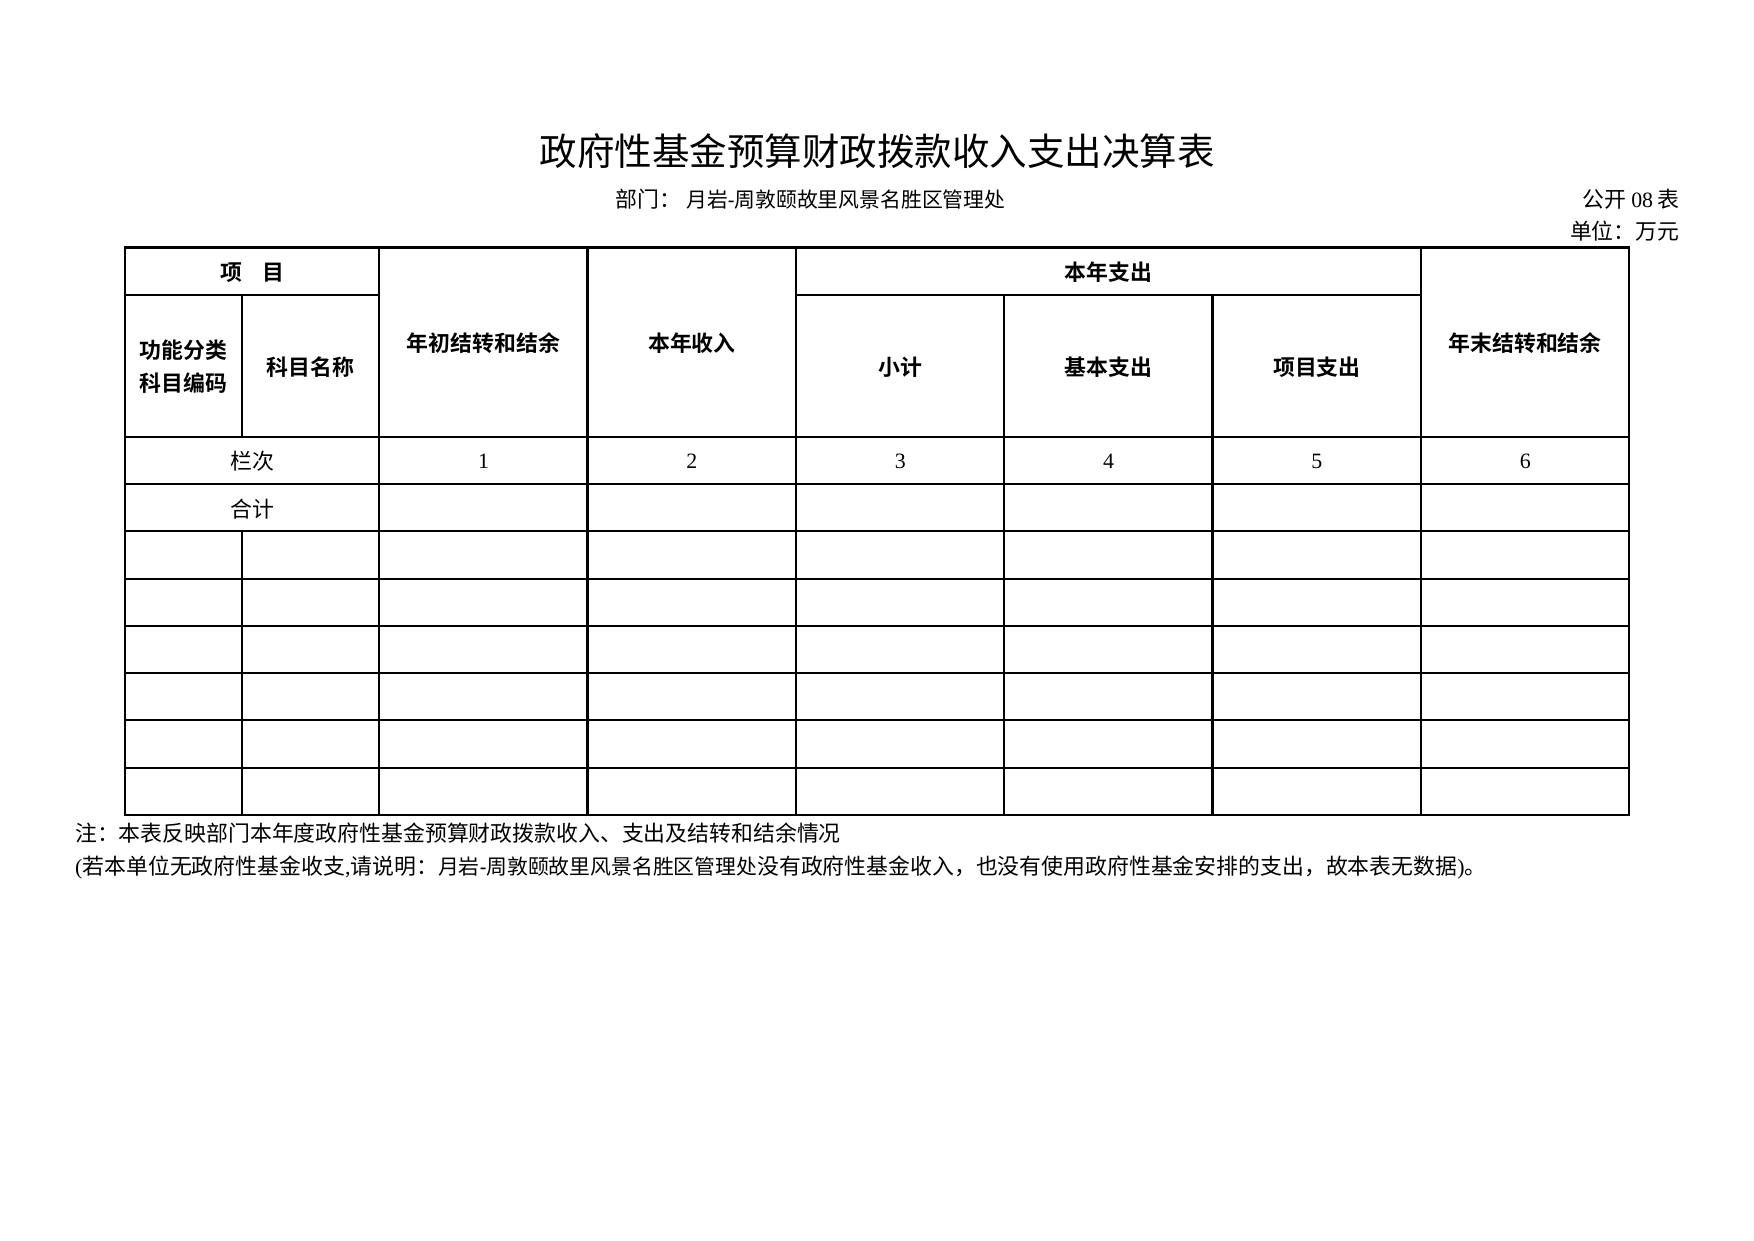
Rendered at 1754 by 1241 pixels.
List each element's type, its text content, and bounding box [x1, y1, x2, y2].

text 部门： 月岩-周敦颐故里风景名胜区管理处 公开08表 [75, 181, 1679, 214]
table_cell [589, 627, 795, 672]
table_cell [1214, 721, 1420, 767]
table_cell [589, 769, 795, 814]
table_cell 5 [1214, 438, 1420, 483]
table_cell 科目名称 [243, 296, 378, 436]
table_cell 功能分类科目编码 [126, 296, 241, 436]
table_cell [1005, 674, 1211, 719]
table_cell [1422, 674, 1628, 719]
table_cell 项目支出 [1214, 296, 1420, 436]
table_cell [126, 721, 241, 767]
table_cell [1214, 627, 1420, 672]
table_cell [243, 627, 378, 672]
table_cell [589, 674, 795, 719]
table_cell [380, 532, 586, 577]
table_cell [126, 769, 241, 814]
text 单位：万元 [75, 214, 1679, 246]
table_cell [1005, 721, 1211, 767]
table_cell [589, 721, 795, 767]
table_cell [1005, 485, 1211, 530]
table_header 本年支出 [797, 249, 1420, 294]
table_cell [1214, 485, 1420, 530]
table_cell 合计 [126, 485, 378, 530]
table_cell 1 [380, 438, 586, 483]
table_cell [1422, 627, 1628, 672]
table_cell [380, 485, 586, 530]
text 政府性基金预算财政拨款收入支出决算表 [75, 116, 1679, 181]
table_cell [243, 769, 378, 814]
table_cell [797, 769, 1003, 814]
table_cell 6 [1422, 438, 1628, 483]
table_cell [1214, 769, 1420, 814]
table_cell [243, 674, 378, 719]
table_cell [126, 580, 241, 625]
table_cell [1005, 769, 1211, 814]
table_cell 栏次 [126, 438, 378, 483]
table_header 年初结转和结余 [380, 249, 586, 436]
table_cell [1005, 580, 1211, 625]
text 注：本表反映部门本年度政府性基金预算财政拨款收入、支出及结转和结余情况 [75, 816, 1679, 848]
table_cell [126, 627, 241, 672]
table_cell [797, 721, 1003, 767]
table_cell [1422, 721, 1628, 767]
table_cell [380, 769, 586, 814]
table_cell [1422, 485, 1628, 530]
table_cell [126, 532, 241, 577]
table_header 本年收入 [589, 249, 795, 436]
table_cell [1422, 580, 1628, 625]
table_cell [1214, 532, 1420, 577]
table_cell [1214, 674, 1420, 719]
table_cell [589, 485, 795, 530]
table_header 项 目 [126, 249, 378, 294]
table_cell [243, 721, 378, 767]
table_cell [797, 674, 1003, 719]
table_cell [589, 532, 795, 577]
table_cell [1422, 532, 1628, 577]
table_cell [380, 674, 586, 719]
table_cell [243, 532, 378, 577]
table_cell [797, 532, 1003, 577]
text (若本单位无政府性基金收支,请说明：月岩-周敦颐故里风景名胜区管理处没有政府性基金收入，也没有使用政府性基金安排的支出，故本表无数据)。 [75, 848, 1679, 881]
table_cell [243, 580, 378, 625]
table_cell 3 [797, 438, 1003, 483]
table_cell [380, 627, 586, 672]
table_cell 4 [1005, 438, 1211, 483]
table_cell 2 [589, 438, 795, 483]
table_cell [797, 627, 1003, 672]
table_header 年末结转和结余 [1422, 249, 1628, 436]
table_cell [380, 580, 586, 625]
table_cell [797, 580, 1003, 625]
table_cell [589, 580, 795, 625]
table_cell [1005, 627, 1211, 672]
table_cell [797, 485, 1003, 530]
table_cell [126, 674, 241, 719]
table_cell [1005, 532, 1211, 577]
table_cell [1422, 769, 1628, 814]
table_cell [380, 721, 586, 767]
table_cell [1214, 580, 1420, 625]
table_cell 小计 [797, 296, 1003, 436]
table_cell 基本支出 [1005, 296, 1211, 436]
